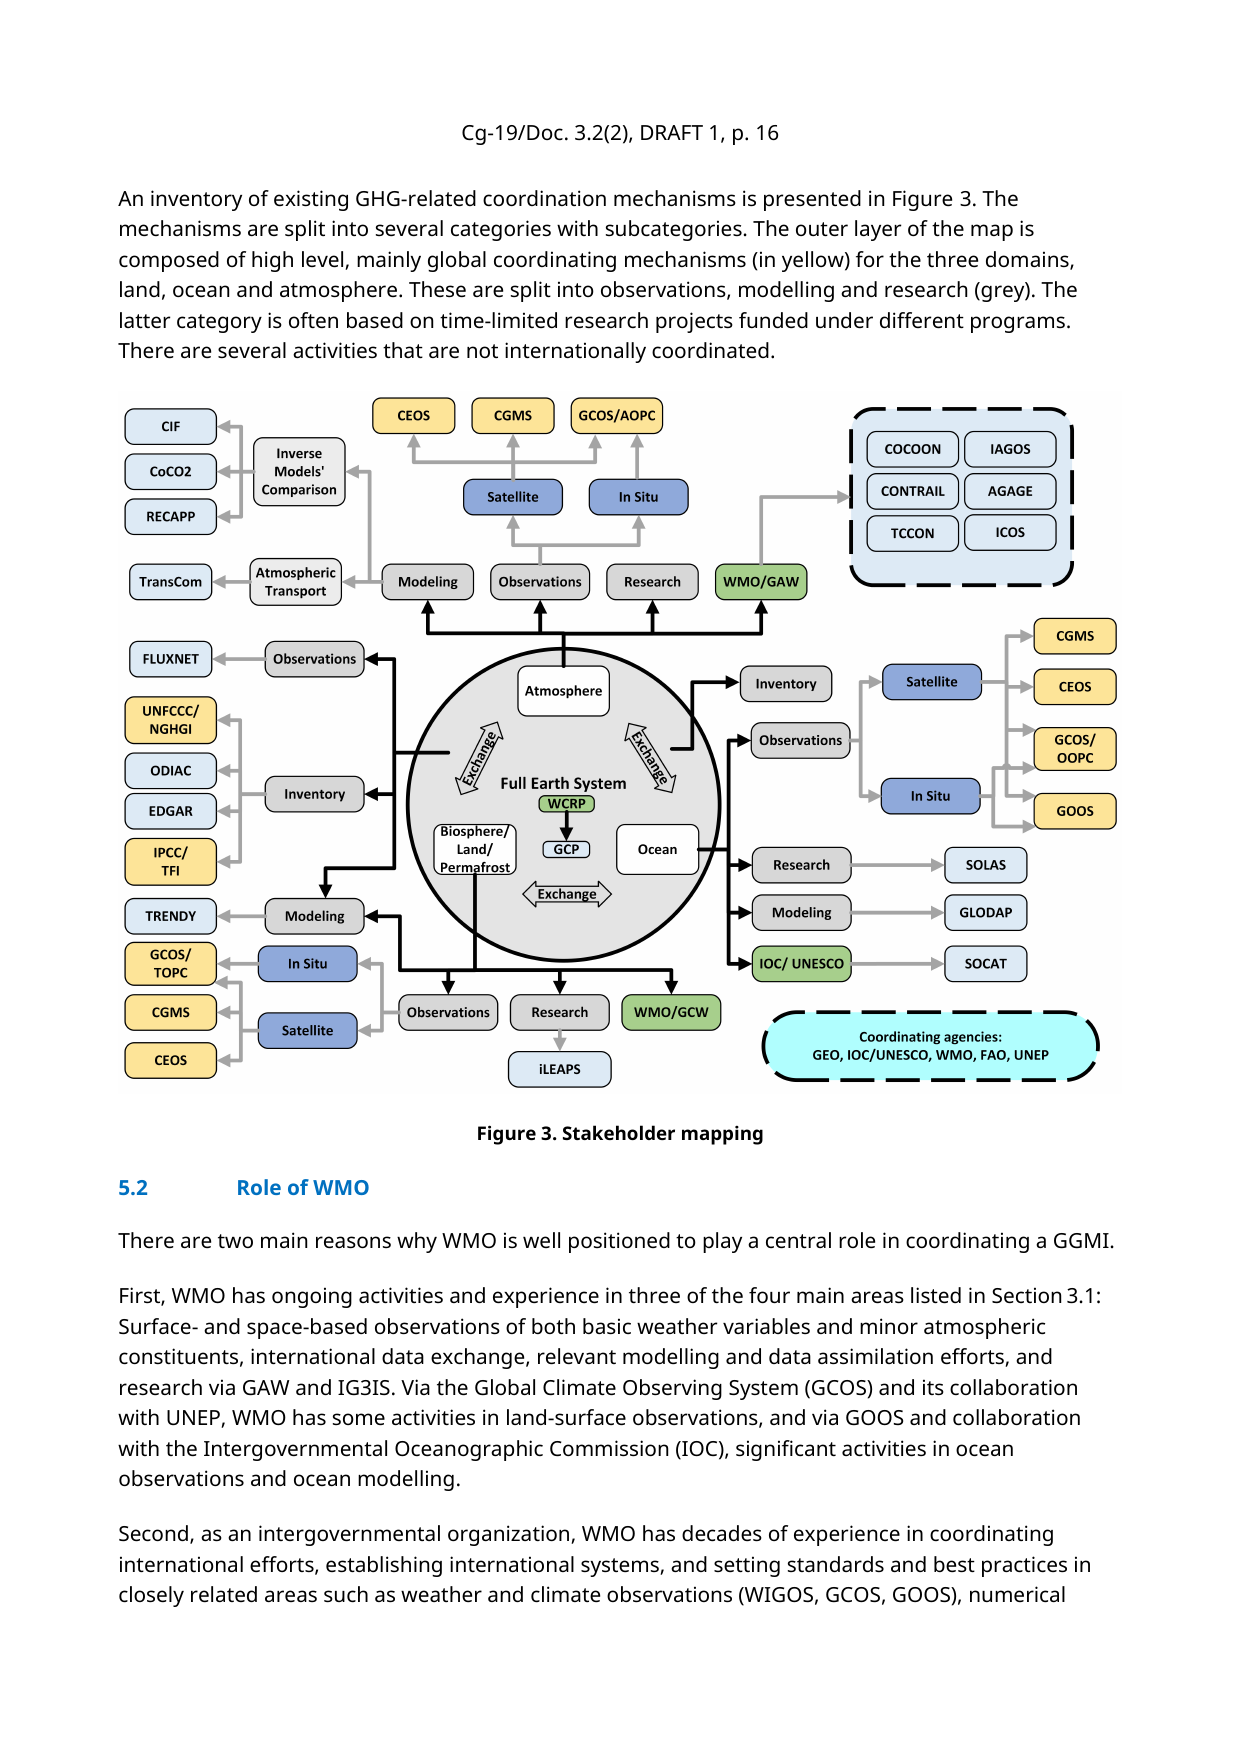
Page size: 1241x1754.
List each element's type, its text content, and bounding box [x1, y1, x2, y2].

picture [118, 391, 1123, 1094]
text An inventory of existing GHG-related coordination mechanisms is presented in Figure 3. The mechanisms are split into several categories with subcategories. The outer layer of the map is composed of high level, mainly global coordinating mechanisms (in yellow) for the three domains, land, ocean and atmosphere. These are split into observations, modelling and research (grey). The latter category is often based on time-limited research projects funded under different programs. There are several activities that are not internationally coordinated. [118, 184, 1122, 364]
text There are two main reasons why WMO is well positioned to play a central role in coordinating a GGMI. [118, 1226, 1122, 1255]
list Role of WMO [118, 1173, 1122, 1201]
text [118, 1519, 1122, 1609]
text First, WMO has ongoing activities and experience in three of the four main areas listed in Section 3.1: Surface- and space-based observations of both basic weather variables and minor atmospheric constituents, international data exchange, relevant modelling and data assimilation efforts, and research via GAW and IG3IS. Via the Global Climate Observing System (GCOS) and its collaboration with UNEP, WMO has some activities in land-surface observations, and via GOOS and collaboration with the Intergovernmental Oceanographic Commission (IOC), significant activities in ocean observations and ocean modelling. [118, 1282, 1122, 1493]
text Figure 3. Stakeholder mapping [118, 1121, 1122, 1146]
